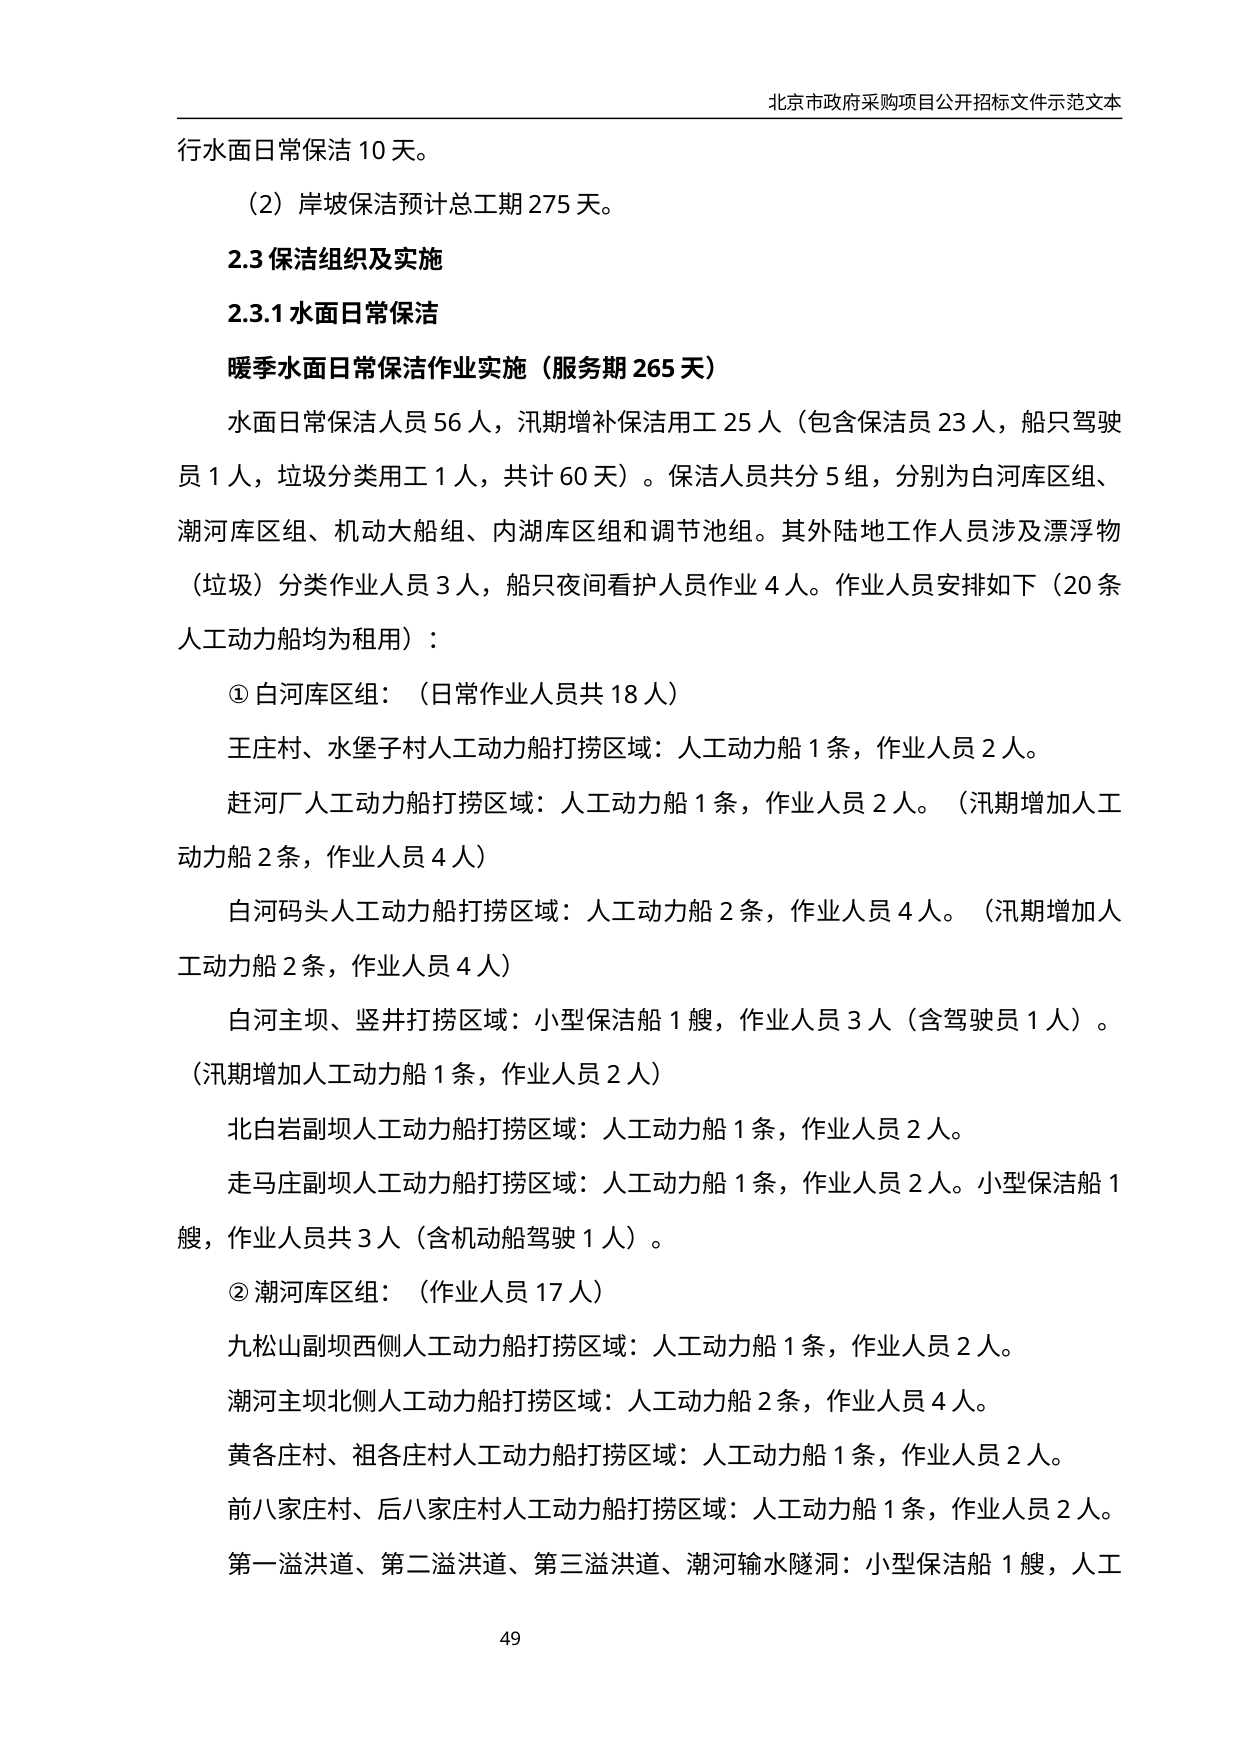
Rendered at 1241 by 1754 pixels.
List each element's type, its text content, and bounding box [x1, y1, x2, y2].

text 前八家庄村、后八家庄村人工动力船打捞区域：人工动力船1条，作业人员2人。 [177, 1490, 1122, 1526]
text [177, 1544, 1122, 1581]
text 北白岩副坝人工动力船打捞区域：人工动力船1条，作业人员2人。 [177, 1109, 1122, 1146]
text 白河主坝、竖井打捞区域：小型保洁船1艘，作业人员3人（含驾驶员1人）。（汛期增加人工动力船1条，作业人员2人） [177, 1001, 1122, 1091]
text 走马庄副坝人工动力船打捞区域：人工动力船1条，作业人员2人。小型保洁船1艘，作业人员共3人（含机动船驾驶1人）。 [177, 1164, 1122, 1254]
text 九松山副坝西侧人工动力船打捞区域：人工动力船1条，作业人员2人。 [177, 1327, 1122, 1363]
text （2）岸坡保洁预计总工期275天。 [177, 185, 1122, 221]
text 王庄村、水堡子村人工动力船打捞区域：人工动力船1条，作业人员2人。 [177, 729, 1122, 765]
text 赶河厂人工动力船打捞区域：人工动力船1条，作业人员2人。（汛期增加人工动力船2条，作业人员4人） [177, 783, 1122, 874]
text 2.3.1水面日常保洁 [177, 294, 1122, 330]
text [177, 131, 1122, 167]
text 2.3保洁组织及实施 [177, 239, 1122, 276]
text 黄各庄村、祖各庄村人工动力船打捞区域：人工动力船1条，作业人员2人。 [177, 1436, 1122, 1472]
text 暖季水面日常保洁作业实施（服务期265天） [177, 348, 1122, 384]
text 白河码头人工动力船打捞区域：人工动力船2条，作业人员4人。（汛期增加人工动力船2条，作业人员4人） [177, 892, 1122, 982]
text 水面日常保洁人员56人，汛期增补保洁用工25人（包含保洁员23人，船只驾驶员1人，垃圾分类用工1人，共计60天）。保洁人员共分5组，分别为白河库区组、潮河库区组、机动大船组、内湖库区组和调节池组。其外陆地工作人员涉及漂浮物（垃圾）分类作业人员3人，船只夜间看护人员作业4人。作业人员安排如下（20条人工动力船均为租用）： [177, 402, 1122, 656]
text ②潮河库区组：（作业人员17人） [177, 1272, 1122, 1309]
text ①白河库区组：（日常作业人员共18人） [177, 674, 1122, 711]
text 潮河主坝北侧人工动力船打捞区域：人工动力船2条，作业人员4人。 [177, 1381, 1122, 1417]
